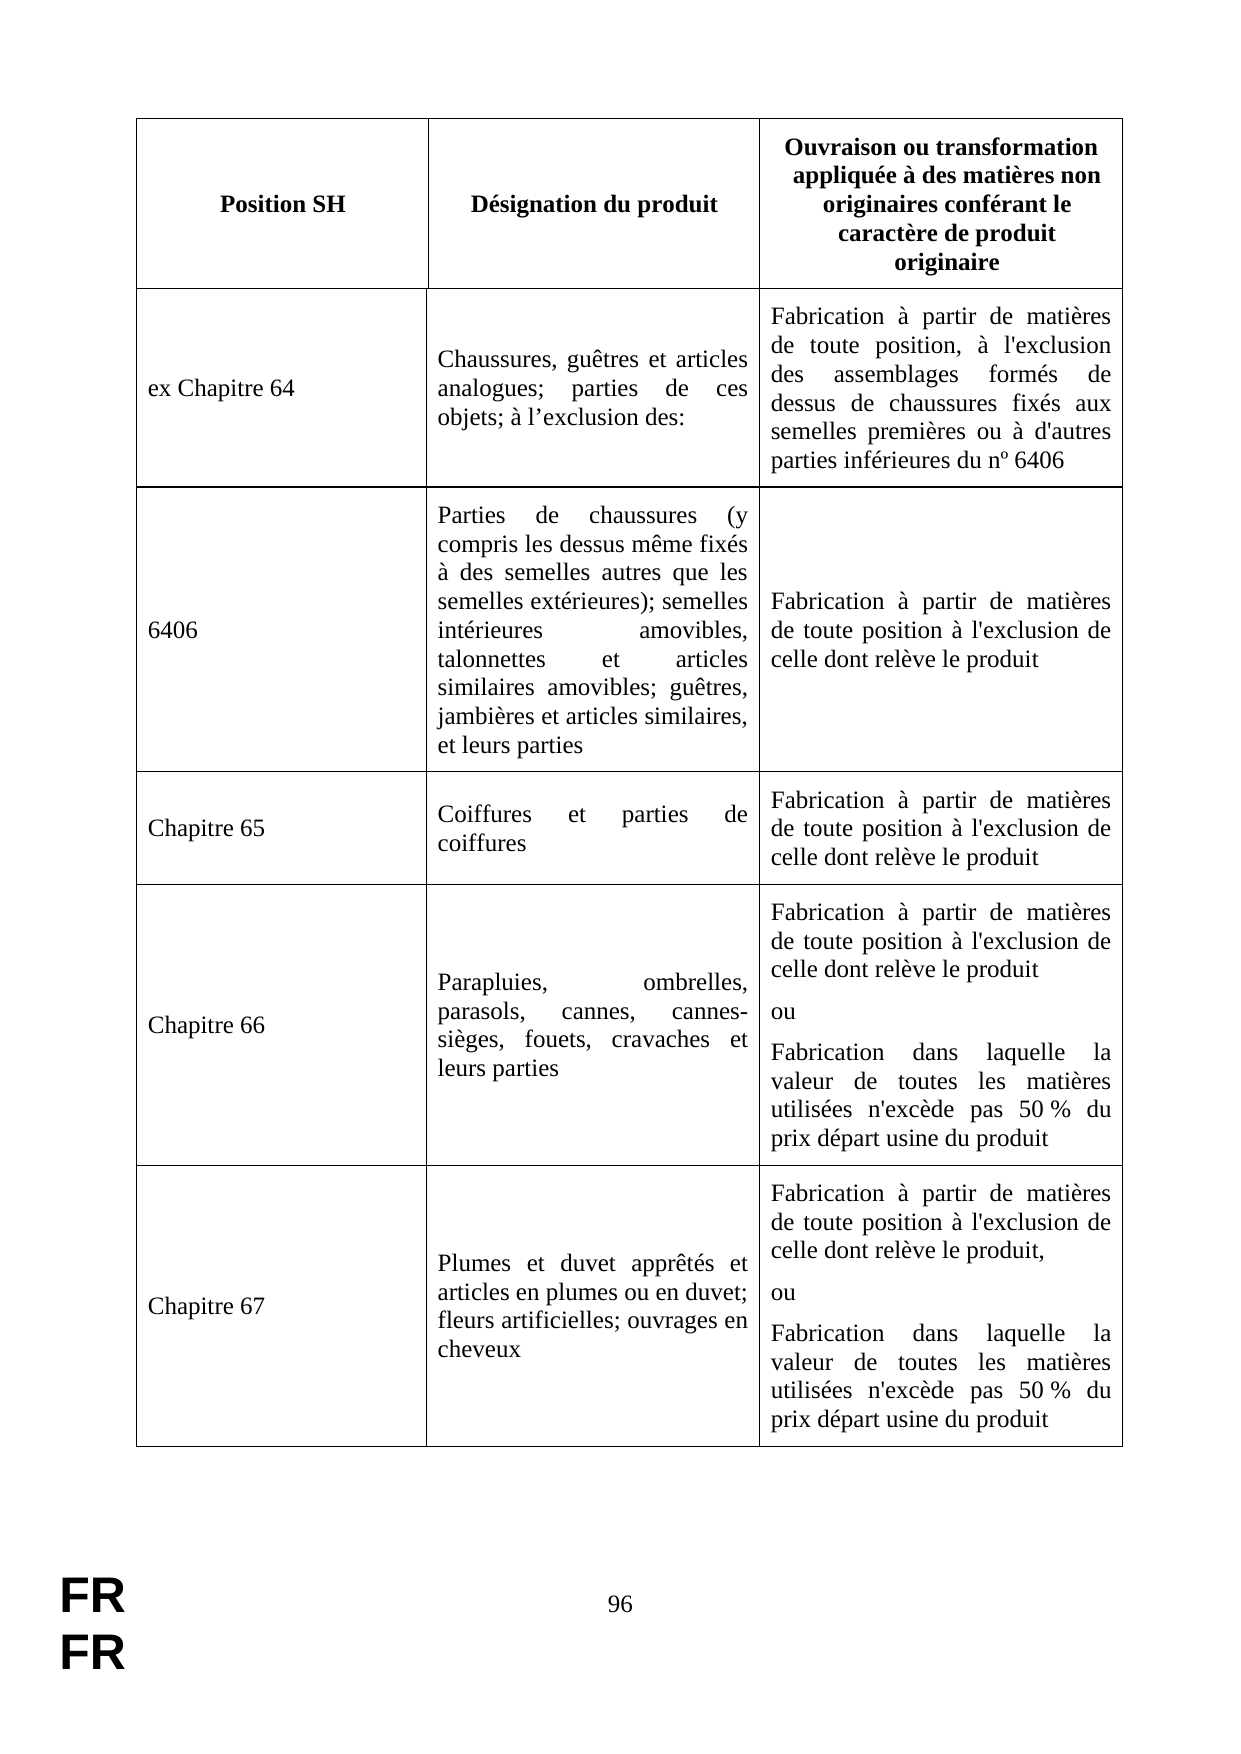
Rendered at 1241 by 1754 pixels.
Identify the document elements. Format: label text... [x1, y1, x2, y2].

table_cell Chapitre 65 [137, 772, 426, 883]
table_header Ouvraison ou transformation appliquée à des matières non originaires conférant le caractère de produit originaire [760, 119, 1122, 288]
table_cell Parapluies, ombrelles, parasols, cannes, cannes-sièges, fouets, cravaches et leurs parties [427, 885, 759, 1164]
table_cell Plumes et duvet apprêtés et articles en plumes ou en duvet; fleurs artificielles; ouvrages en cheveux [427, 1166, 759, 1446]
table_cell 6406 [137, 488, 426, 771]
table_cell Fabrication à partir de matières de toute position à l'exclusion de celle dont relève le produit, ou Fabrication dans laquelle la valeur de toutes les matières utilisées n'excède pas 50 % du prix départ usine du produit [760, 1166, 1122, 1446]
table_cell Fabrication à partir de matières de toute position à l'exclusion de celle dont relève le produit ou Fabrication dans laquelle la valeur de toutes les matières utilisées n'excède pas 50 % du prix départ usine du produit [760, 885, 1122, 1164]
table_cell Coiffures et parties de coiffures [427, 772, 759, 883]
table_cell Fabrication à partir de matières de toute position à l'exclusion de celle dont relève le produit [760, 772, 1122, 883]
table_cell Fabrication à partir de matières de toute position, à l'exclusion des assemblages formés de dessus de chaussures fixés aux semelles premières ou à d'autres parties inférieures du nº 6406 [760, 289, 1122, 486]
table_cell Chapitre 67 [137, 1166, 426, 1446]
table_cell ex Chapitre 64 [137, 289, 426, 486]
table_cell Parties de chaussures (y compris les dessus même fixés à des semelles autres que les semelles extérieures); semelles intérieures amovibles, talonnettes et articles similaires amovibles; guêtres, jambières et articles similaires, et leurs parties [427, 488, 759, 771]
table_header Désignation du produit [429, 119, 759, 288]
table_header Position SH [137, 119, 428, 288]
table_cell Chapitre 66 [137, 885, 426, 1164]
table_cell Chaussures, guêtres et articles analogues; parties de ces objets; à l’exclusion des: [427, 289, 759, 486]
table_cell Fabrication à partir de matières de toute position à l'exclusion de celle dont relève le produit [760, 488, 1122, 771]
